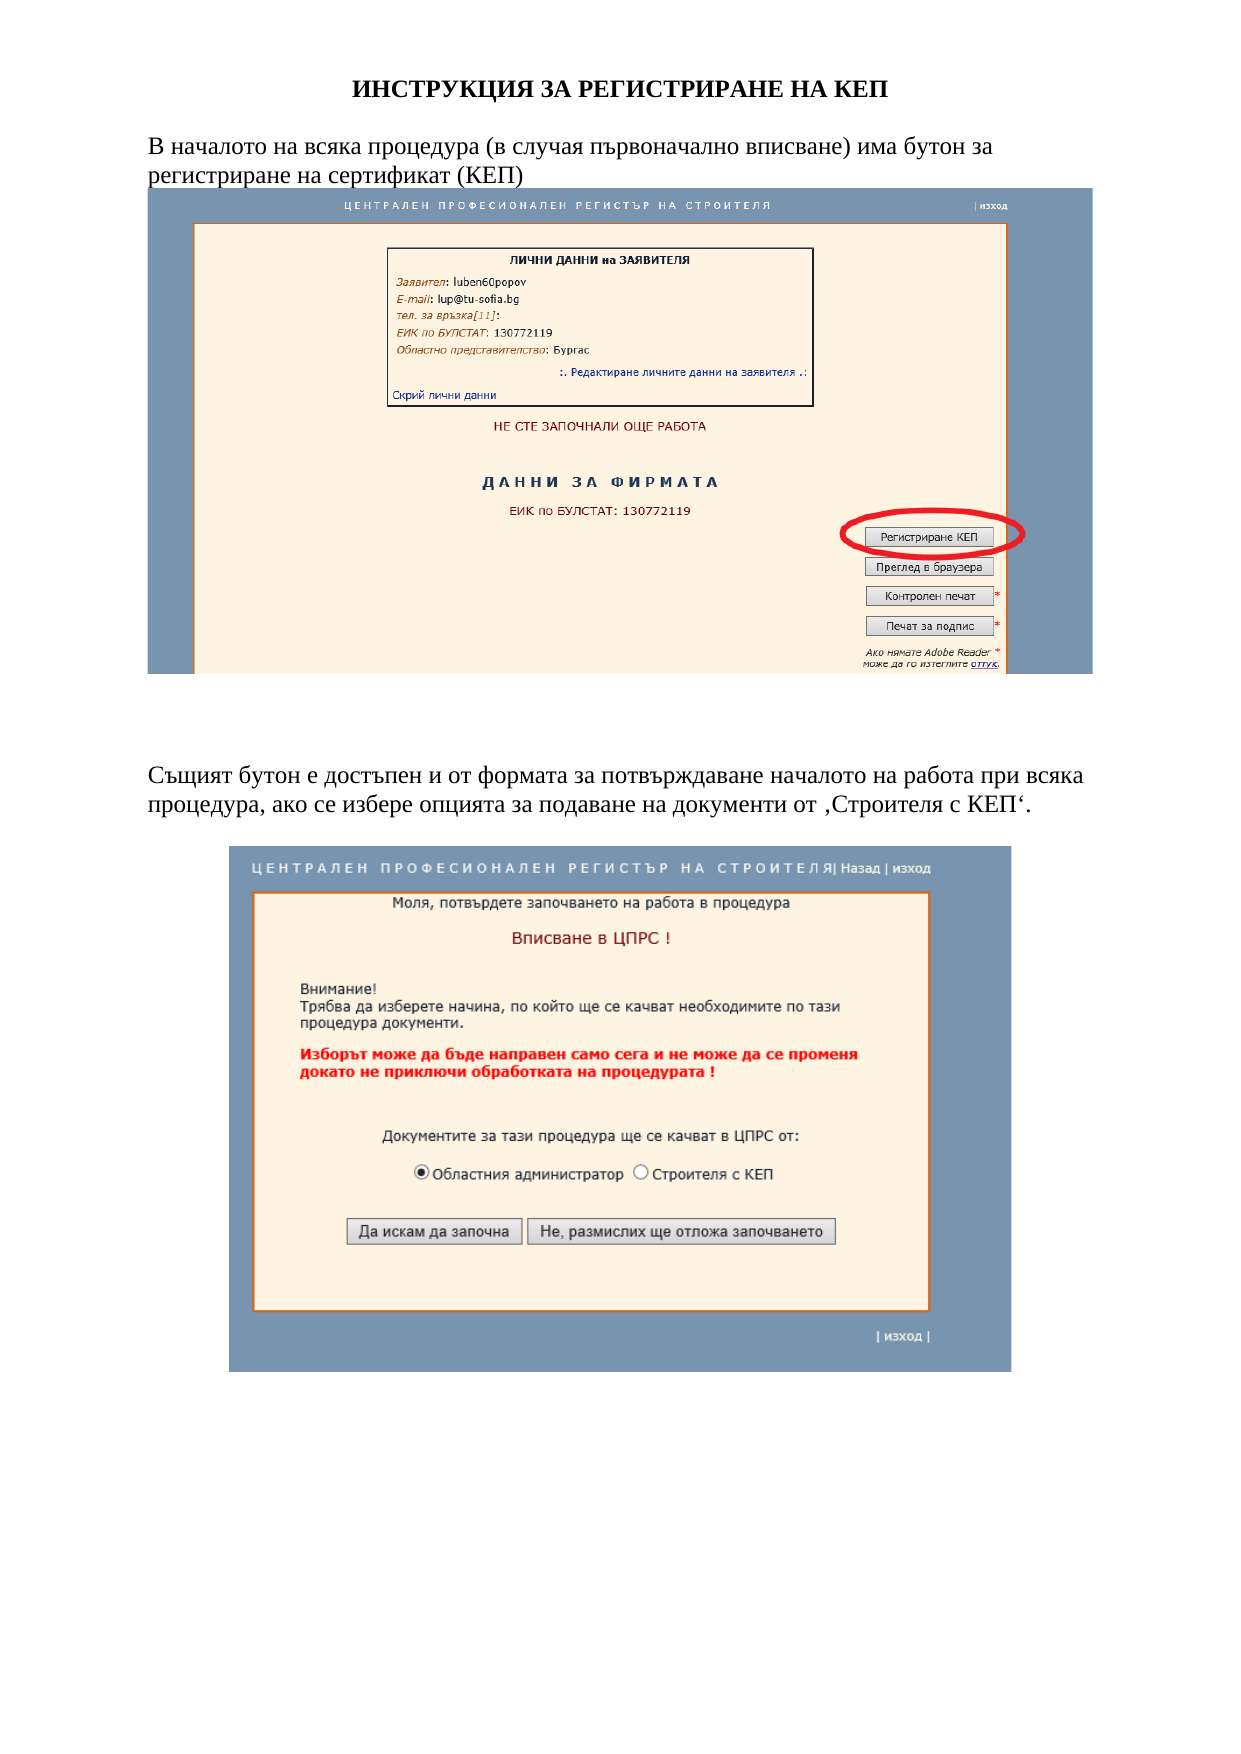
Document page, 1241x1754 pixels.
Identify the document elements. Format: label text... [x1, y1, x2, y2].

picture [229, 846, 1012, 1372]
picture [147, 188, 1093, 674]
text В началото на всяка процедура (в случая първоначално вписване) има бутон за регистриране на сертификат (КЕП) [148, 131, 1093, 188]
text Същият бутон е достъпен и от формата за потвърждаване началото на работа при всяка процедура, ако се избере опцията за подаване на документи от ‚Строителя с КЕП‘. [148, 760, 1093, 817]
text ИНСТРУКЦИЯ ЗА РЕГИСТРИРАНЕ НА КЕП [148, 74, 1093, 103]
